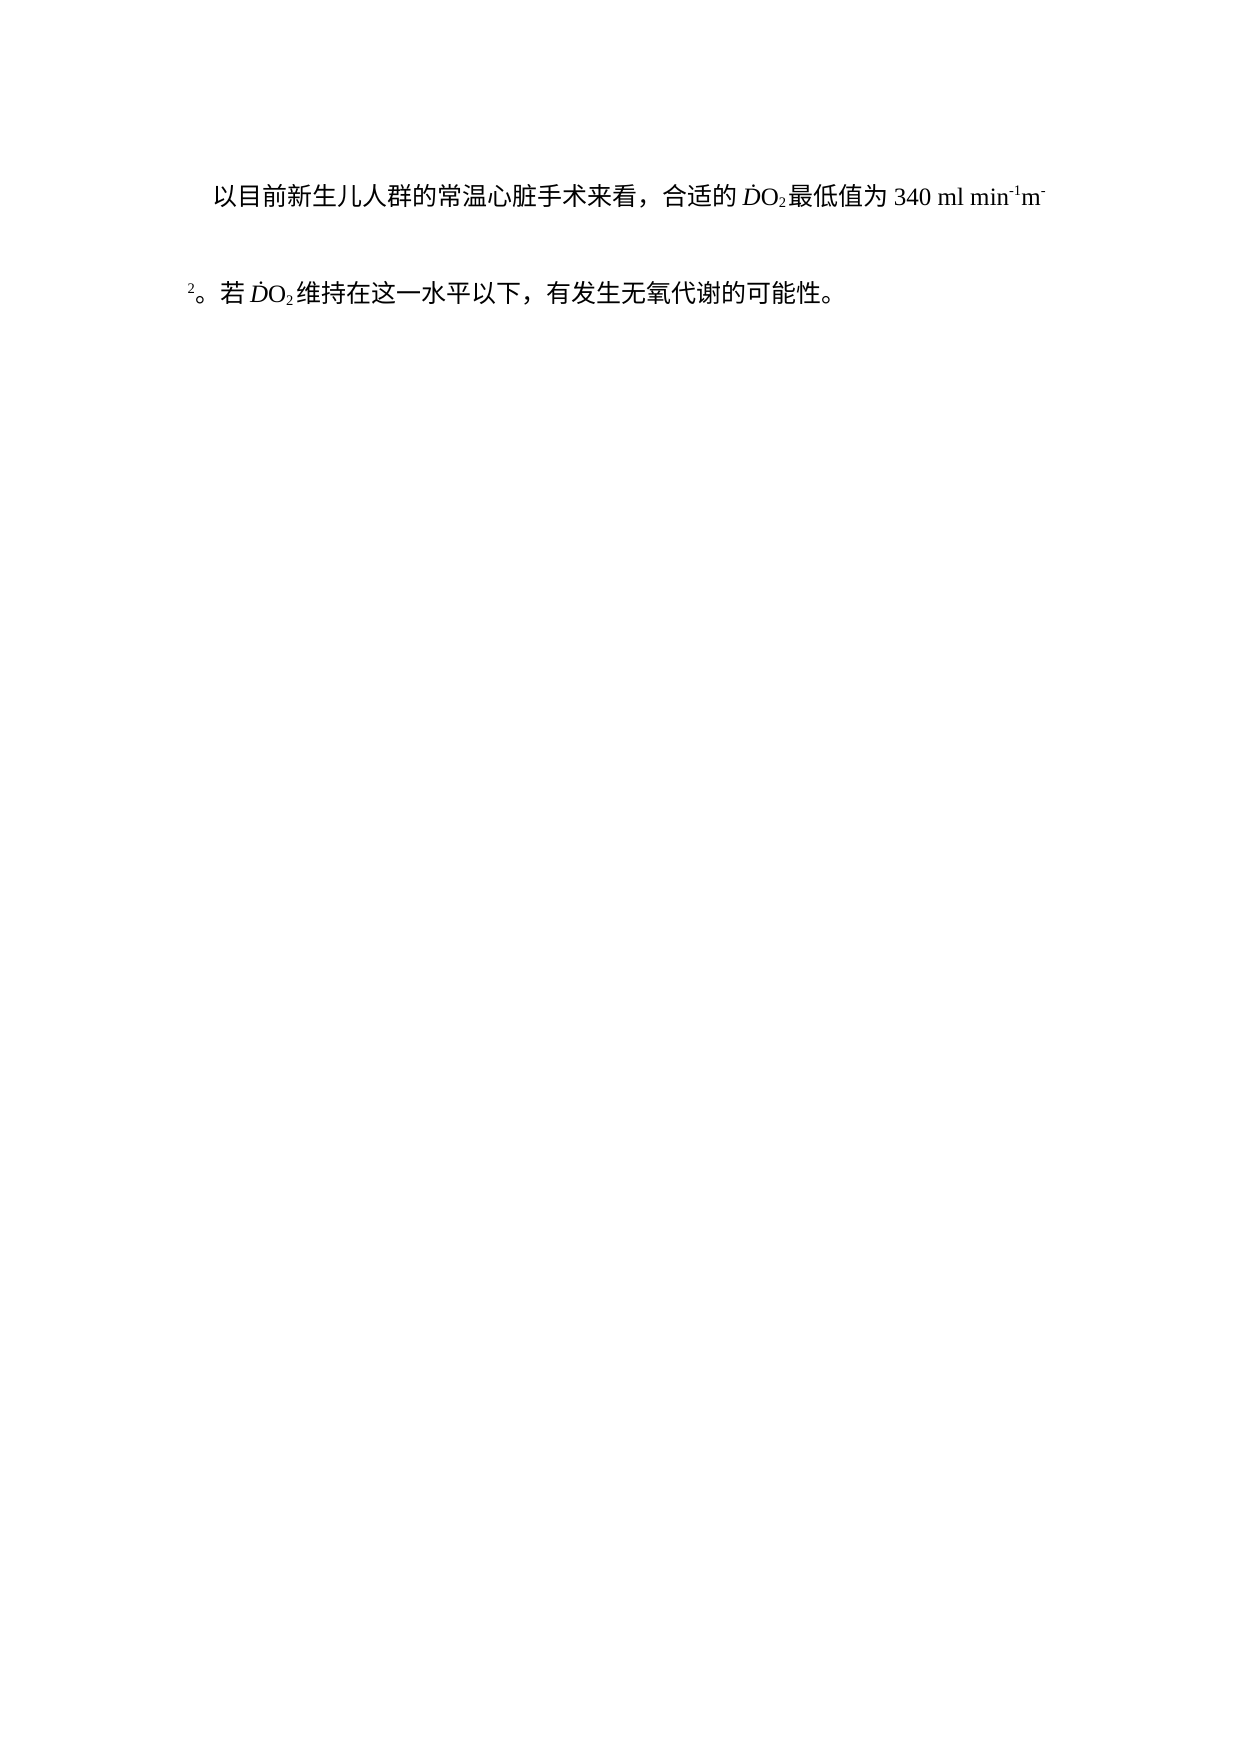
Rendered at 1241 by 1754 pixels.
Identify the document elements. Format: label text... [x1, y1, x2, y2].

text 以目前新生儿人群的常温心脏手术来看，合适的ḊO2最低值为340 ml min-1m-2。若ḊO2维持在这一水平以下，有发生无氧代谢的可能性。 [187, 162, 1053, 324]
